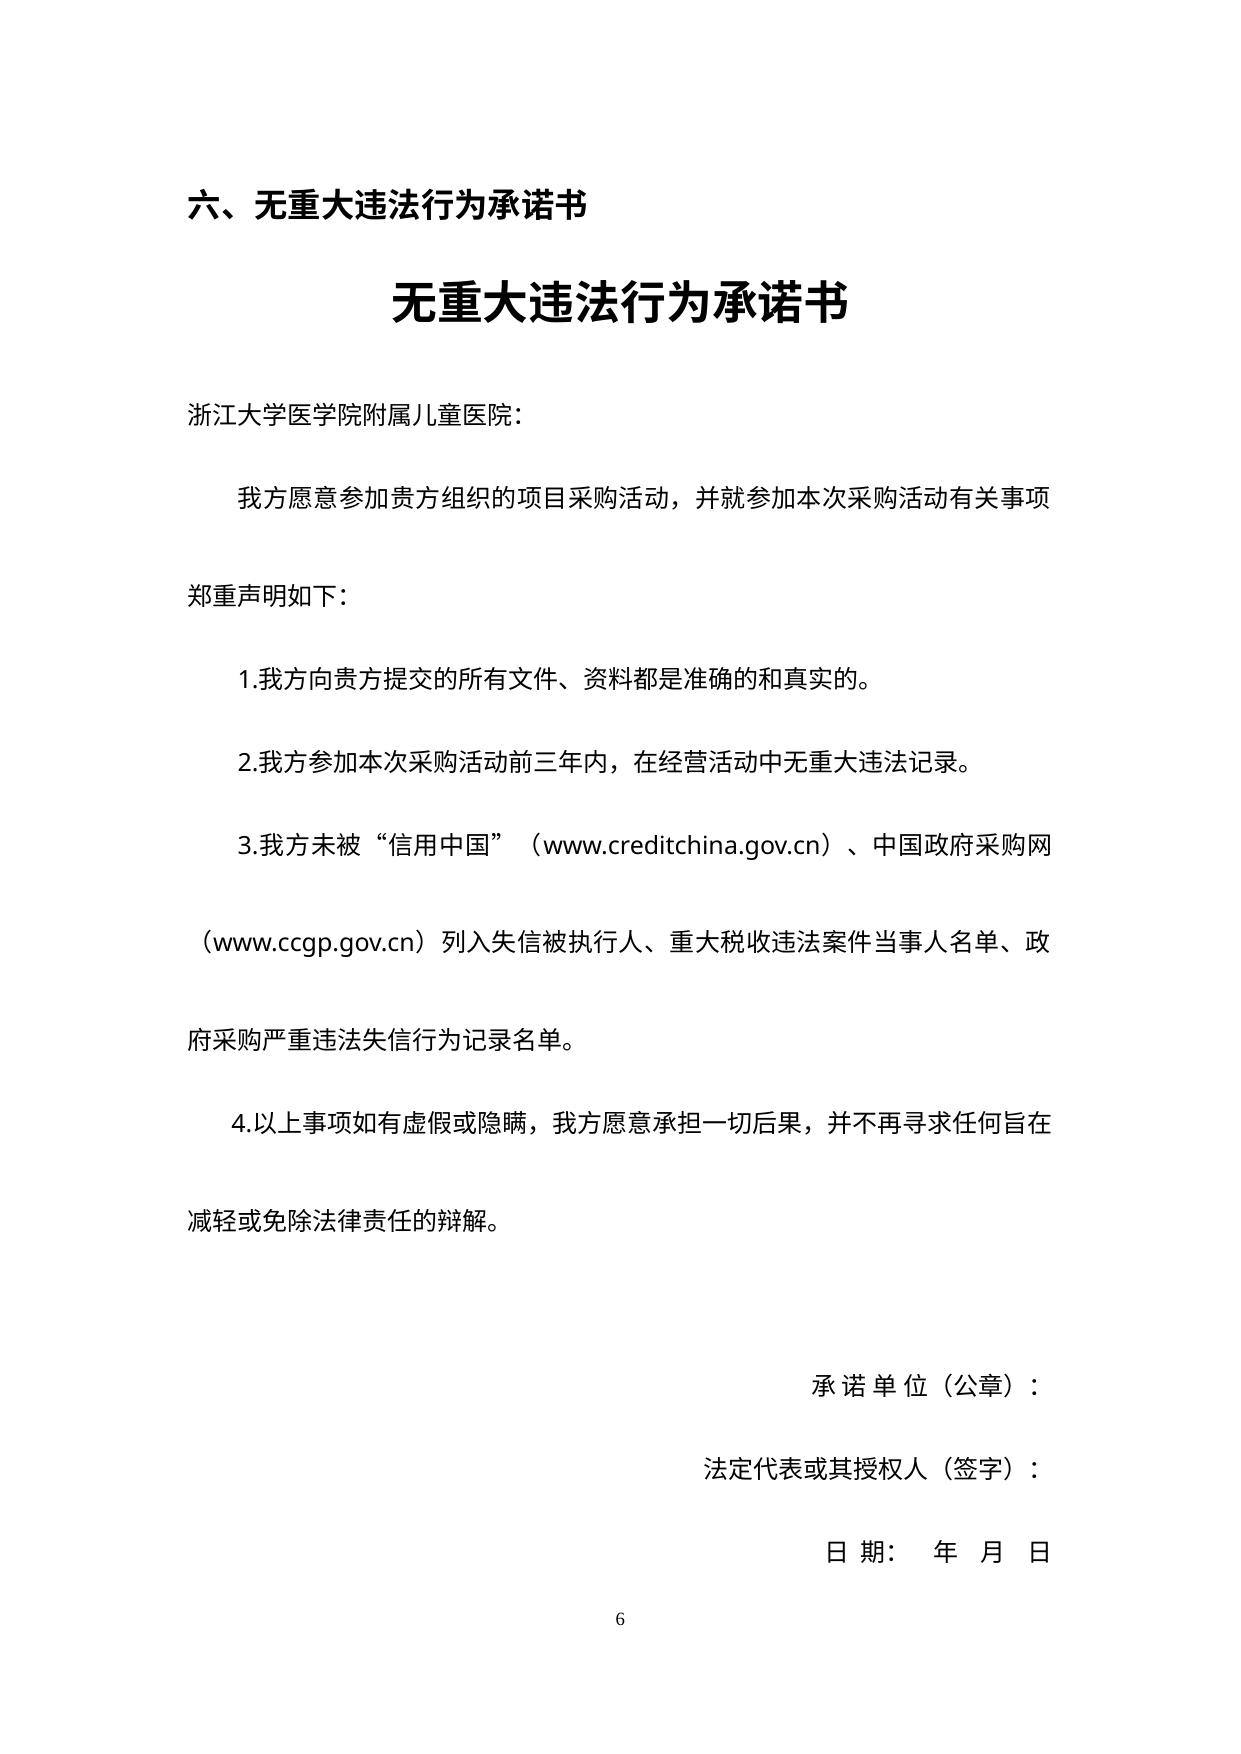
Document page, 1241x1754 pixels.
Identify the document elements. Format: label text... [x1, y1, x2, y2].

text 六、无重大违法行为承诺书 [187, 162, 1053, 227]
text 浙江大学医学院附属儿童医院： [187, 381, 1053, 446]
text 4.以上事项如有虚假或隐瞒，我方愿意承担一切后果，并不再寻求任何旨在减轻或免除法律责任的辩解。 [187, 1089, 1053, 1252]
text 承 诺 单 位（公章）： [187, 1352, 1053, 1417]
text 3.我方未被“信用中国”（www.creditchina.gov.cn）、中国政府采购网（www.ccgp.gov.cn）列入失信被执行人、重大税收违法案件当事人名单、政府采购严重违法失信行为记录名单。 [187, 811, 1053, 1071]
text 我方愿意参加贵方组织的项目采购活动，并就参加本次采购活动有关事项郑重声明如下： [187, 464, 1053, 627]
text 无重大违法行为承诺书 [187, 251, 1053, 348]
text 1.我方向贵方提交的所有文件、资料都是准确的和真实的。 [187, 645, 1053, 710]
text 日 期： 年 月 日 [187, 1518, 1053, 1583]
text 2.我方参加本次采购活动前三年内，在经营活动中无重大违法记录。 [187, 728, 1053, 793]
text 法定代表或其授权人（签字）： [187, 1435, 1053, 1500]
